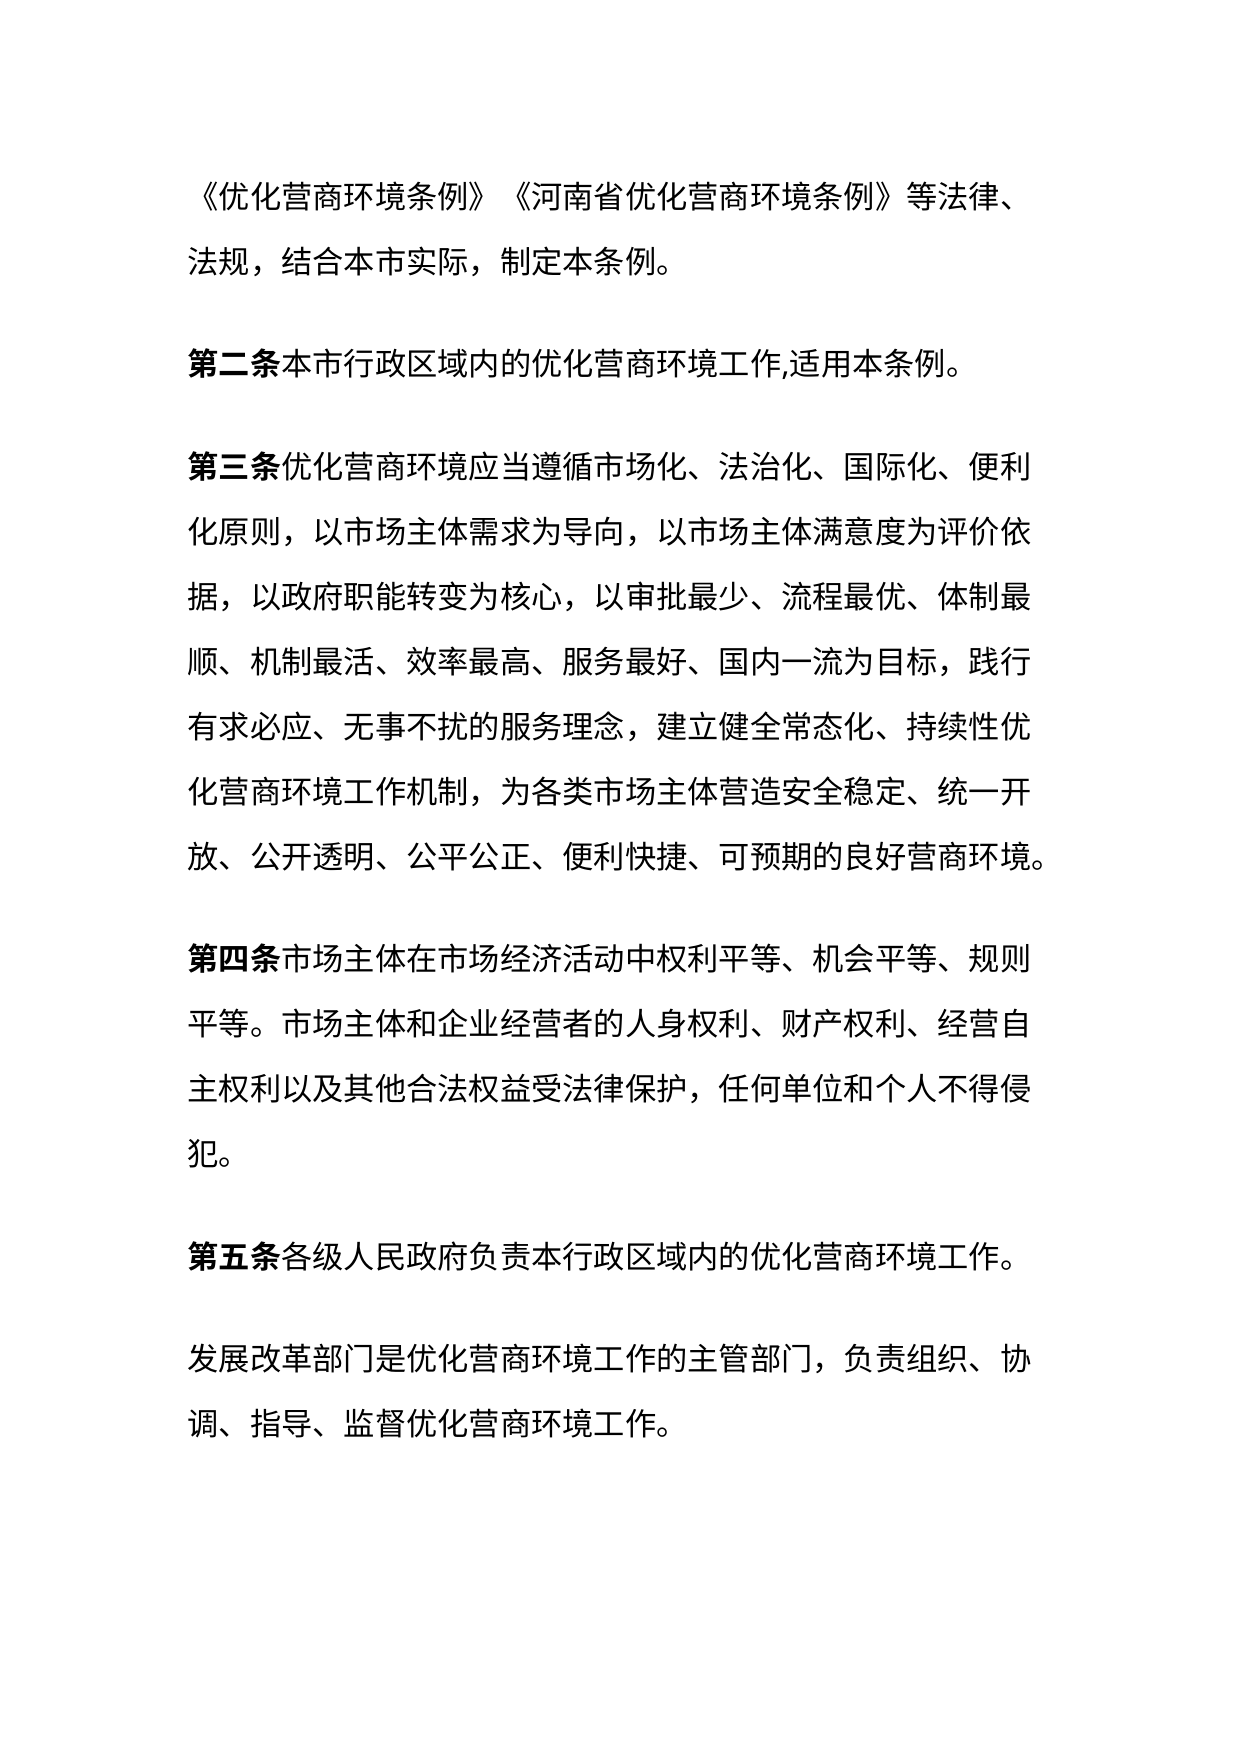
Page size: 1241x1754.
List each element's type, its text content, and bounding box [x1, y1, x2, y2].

text 第二条本市行政区域内的优化营商环境工作,适用本条例。 [187, 329, 1053, 394]
text 发展改革部门是优化营商环境工作的主管部门，负责组织、协调、指导、监督优化营商环境工作。 [187, 1324, 1053, 1454]
text 第五条各级人民政府负责本行政区域内的优化营商环境工作。 [187, 1222, 1053, 1287]
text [187, 162, 1053, 292]
text 第四条市场主体在市场经济活动中权利平等、机会平等、规则平等。市场主体和企业经营者的人身权利、财产权利、经营自主权利以及其他合法权益受法律保护，任何单位和个人不得侵犯。 [187, 924, 1053, 1184]
text 第三条优化营商环境应当遵循市场化、法治化、国际化、便利化原则，以市场主体需求为导向，以市场主体满意度为评价依据，以政府职能转变为核心，以审批最少、流程最优、体制最顺、机制最活、效率最高、服务最好、国内一流为目标，践行有求必应、无事不扰的服务理念，建立健全常态化、持续性优化营商环境工作机制，为各类市场主体营造安全稳定、统一开放、公开透明、公平公正、便利快捷、可预期的良好营商环境。 [187, 432, 1053, 887]
